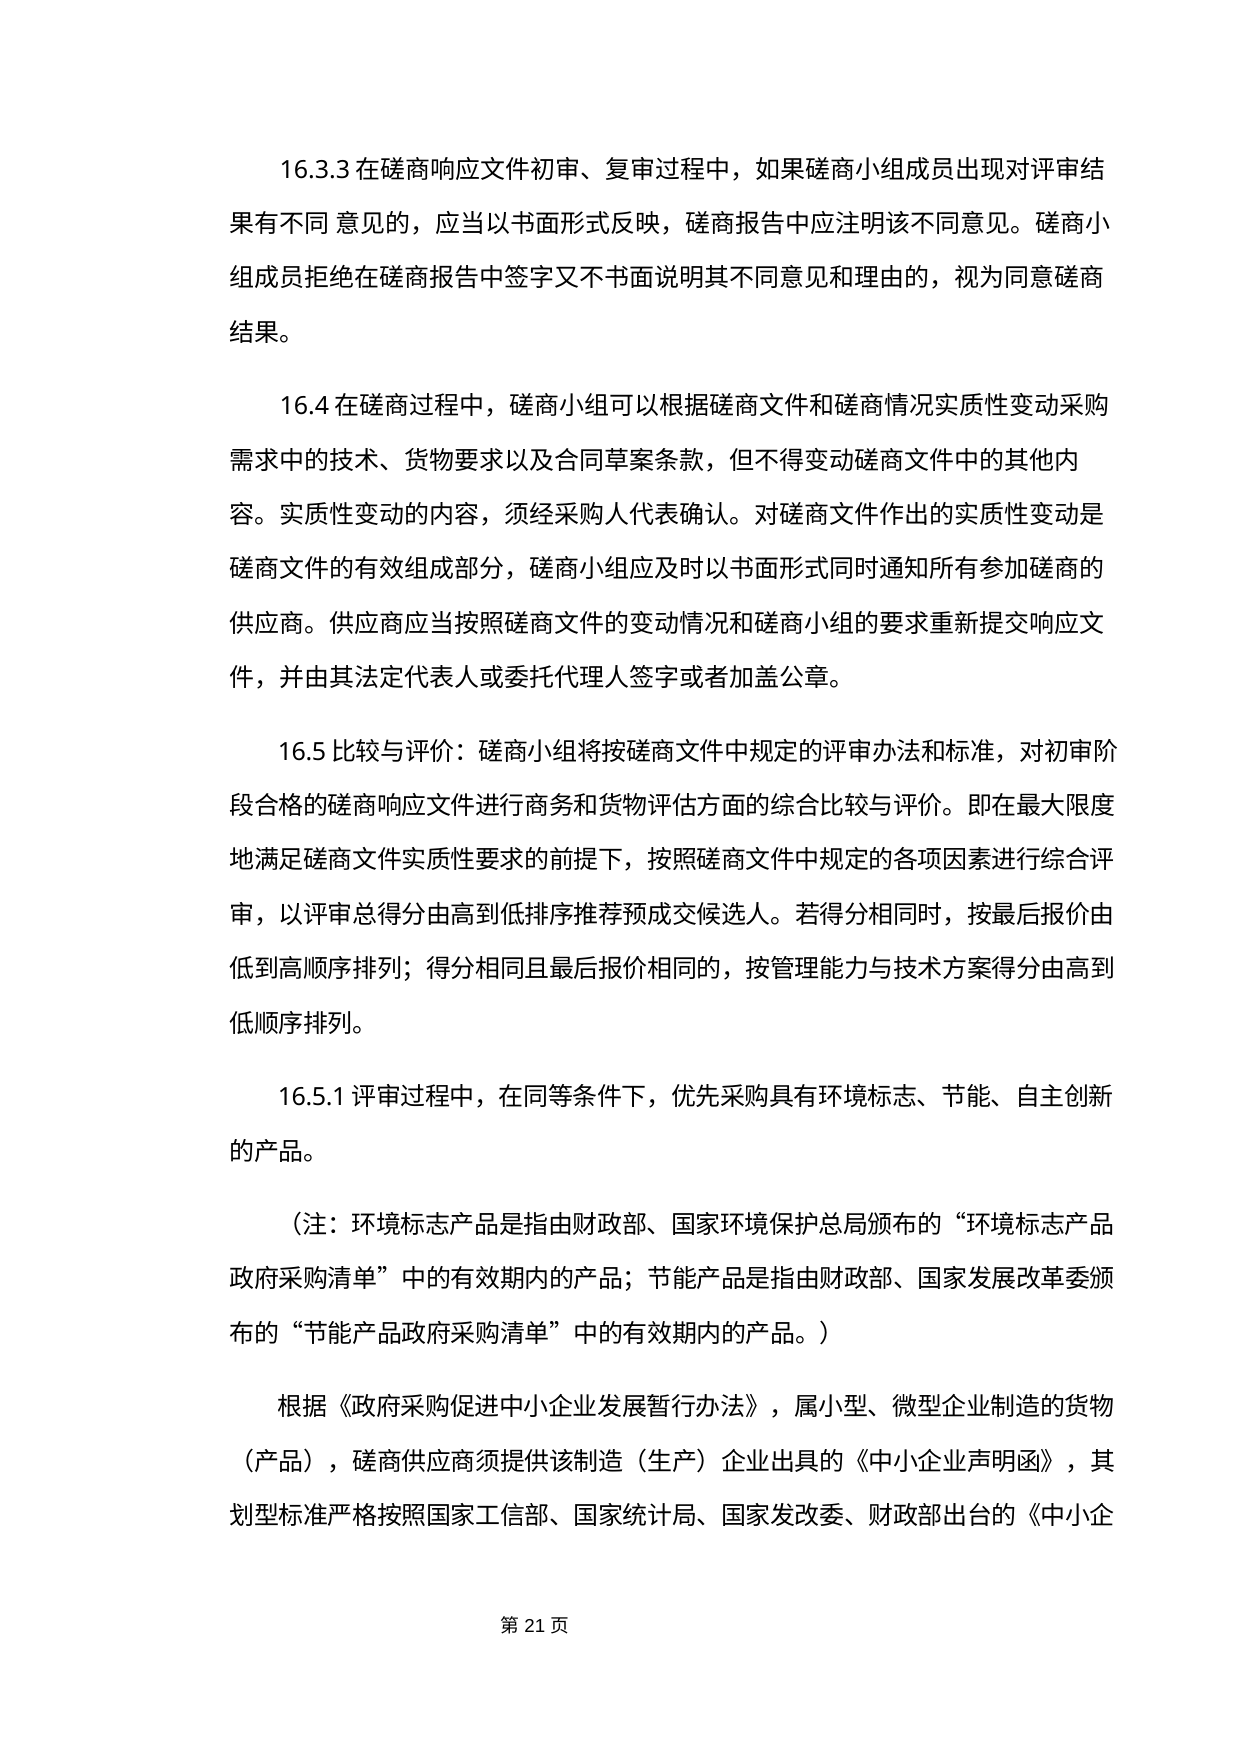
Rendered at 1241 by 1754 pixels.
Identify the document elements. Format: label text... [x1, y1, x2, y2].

text 16.5比较与评价：磋商小组将按磋商文件中规定的评审办法和标准，对初审阶段合格的磋商响应文件进行商务和货物评估方面的综合比较与评价。即在最大限度地满足磋商文件实质性要求的前提下，按照磋商文件中规定的各项因素进行综合评审，以评审总得分由高到低排序推荐预成交候选人。若得分相同时，按最后报价由低到高顺序排列；得分相同且最后报价相同的，按管理能力与技术方案得分由高到低顺序排列。 [229, 731, 1122, 1039]
text 16.5.1评审过程中，在同等条件下，优先采购具有环境标志、节能、自主创新的产品。 [229, 1077, 1122, 1167]
text （注：环境标志产品是指由财政部、国家环境保护总局颁布的“环境标志产品政府采购清单”中的有效期内的产品；节能产品是指由财政部、国家发展改革委颁布的“节能产品政府采购清单”中的有效期内的产品。） [229, 1204, 1122, 1349]
text 16.4在磋商过程中，磋商小组可以根据磋商文件和磋商情况实质性变动采购需求中的技术、货物要求以及合同草案条款，但不得变动磋商文件中的其他内容。实质性变动的内容，须经采购人代表确认。对磋商文件作出的实质性变动是磋商文件的有效组成部分，磋商小组应及时以书面形式同时通知所有参加磋商的供应商。供应商应当按照磋商文件的变动情况和磋商小组的要求重新提交响应文件，并由其法定代表人或委托代理人签字或者加盖公章。 [229, 386, 1122, 694]
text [229, 1387, 1122, 1532]
text 16.3.3在磋商响应文件初审、复审过程中，如果磋商小组成员出现对评审结果有不同 意见的，应当以书面形式反映，磋商报告中应注明该不同意见。磋商小组成员拒绝在磋商报告中签字又不书面说明其不同意见和理由的，视为同意磋商结果。 [229, 149, 1122, 348]
